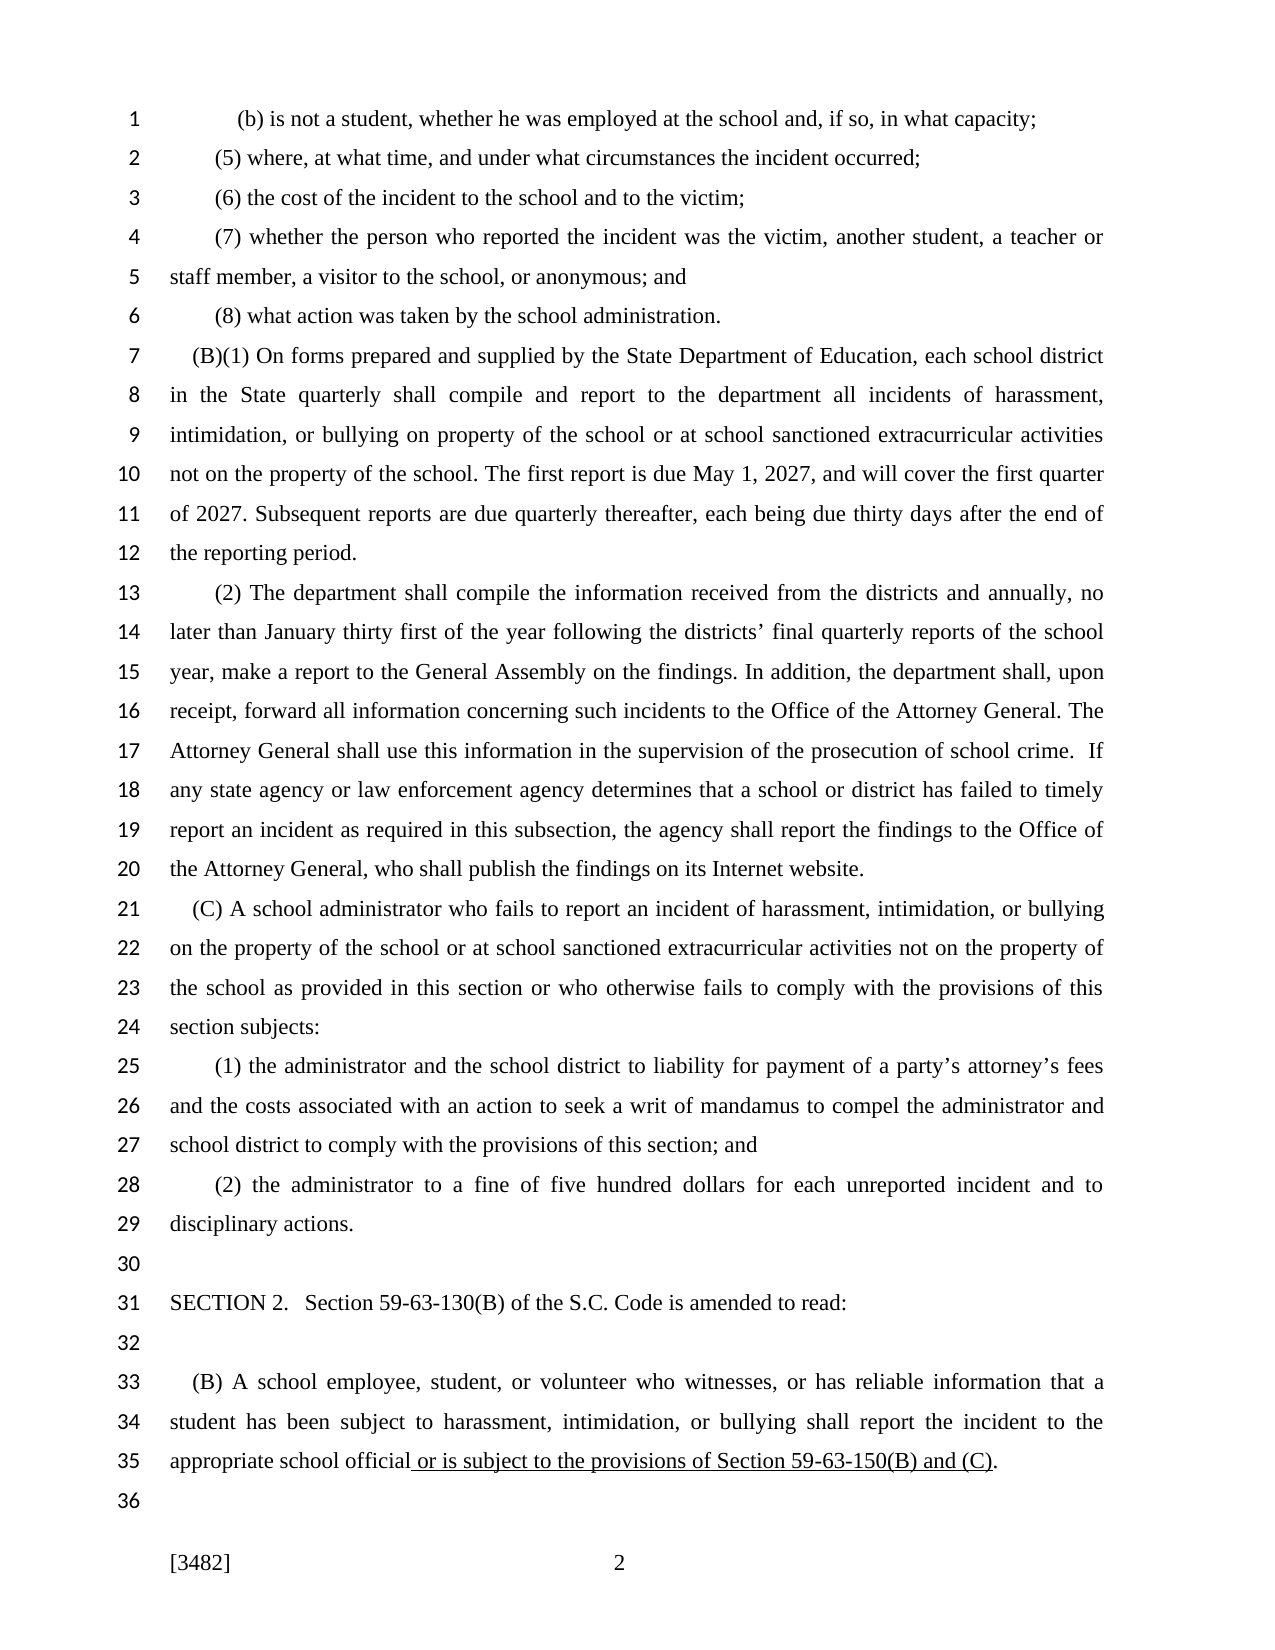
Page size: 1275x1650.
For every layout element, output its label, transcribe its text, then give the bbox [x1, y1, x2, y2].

text (B) A school employee, student, or volunteer who witnesses, or has reliable information that a student has been subject to harassment, intimidation, or bullying shall report the incident to the appropriate school official or is subject to the provisions of Section 59‑63‑150(B) and (C). [169, 1368, 1106, 1474]
text (b) is not a student, whether he was employed at the school and, if so, in what capacity; [169, 105, 1106, 131]
text SECTION 2. Section 59‑63‑130(B) of the S.C. Code is amended to read: [169, 1289, 1106, 1316]
text (2) The department shall compile the information received from the districts and annually, no later than January thirty first of the year following the districts’ final quarterly reports of the school year, make a report to the General Assembly on the findings. In addition, the department shall, upon receipt, forward all information concerning such incidents to the Office of the Attorney General. The Attorney General shall use this information in the supervision of the prosecution of school crime. If any state agency or law enforcement agency determines that a school or district has failed to timely report an incident as required in this subsection, the agency shall report the findings to the Office of the Attorney General, who shall publish the findings on its Internet website. [169, 579, 1106, 881]
text (7) whether the person who reported the incident was the victim, another student, a teacher or staff member, a visitor to the school, or anonymous; and [169, 223, 1106, 289]
text (5) where, at what time, and under what circumstances the incident occurred; [169, 144, 1106, 171]
text (B)(1) On forms prepared and supplied by the State Department of Education, each school district in the State quarterly shall compile and report to the department all incidents of harassment, intimidation, or bullying on property of the school or at school sanctioned extracurricular activities not on the property of the school. The first report is due May 1, 2027, and will cover the first quarter of 2027. Subsequent reports are due quarterly thereafter, each being due thirty days after the end of the reporting period. [169, 342, 1106, 566]
text (2) the administrator to a fine of five hundred dollars for each unreported incident and to disciplinary actions. [169, 1171, 1106, 1237]
text (1) the administrator and the school district to liability for payment of a party’s attorney’s fees and the costs associated with an action to seek a writ of mandamus to compel the administrator and school district to comply with the provisions of this section; and [169, 1052, 1106, 1158]
text (8) what action was taken by the school administration. [169, 302, 1106, 329]
text (6) the cost of the incident to the school and to the victim; [169, 184, 1106, 210]
text (C) A school administrator who fails to report an incident of harassment, intimidation, or bullying on the property of the school or at school sanctioned extracurricular activities not on the property of the school as provided in this section or who otherwise fails to comply with the provisions of this section subjects: [169, 894, 1106, 1039]
